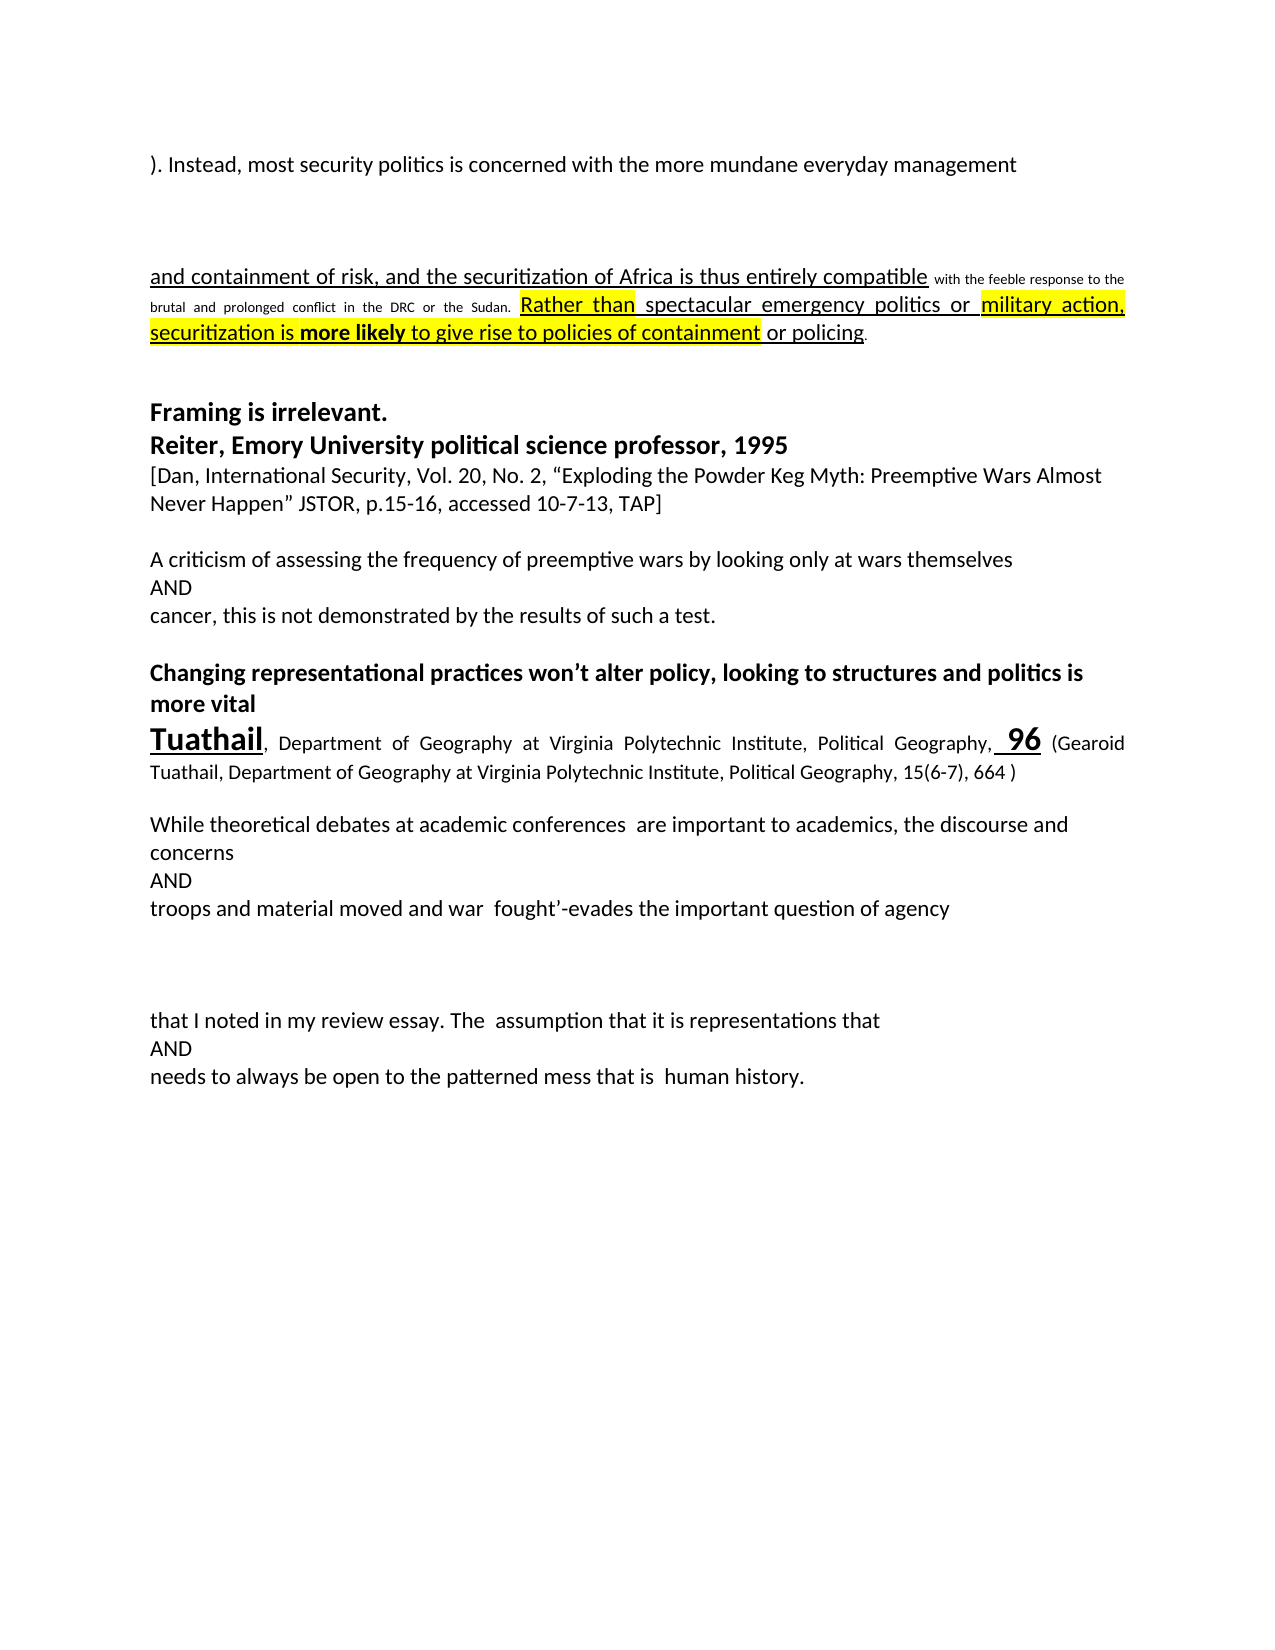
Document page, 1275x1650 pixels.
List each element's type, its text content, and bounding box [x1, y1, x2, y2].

text Reiter, Emory University political science professor, 1995 [150, 428, 1125, 461]
text cancer, this is not demonstrated by the results of such a test. [150, 601, 1125, 629]
text AND [150, 573, 1125, 601]
text Changing representational practices won’t alter policy, looking to structures and politics is more vital [150, 657, 1125, 718]
text [Dan, International Security, Vol. 20, No. 2, “Exploding the Powder Keg Myth: Preemptive Wars Almost Never Happen” JSTOR, p.15-16, accessed 10-7-13, TAP] [150, 461, 1125, 517]
text and containment of risk, and the securitization of Africa is thus entirely compatible with the feeble response to the brutal and prolonged conflict in the DRC or the Sudan. Rather than spectacular emergency politics or military action, securitization is more likely to give rise to policies of containment or policing. [150, 262, 1125, 342]
subtitle Framing is irrelevant. [150, 395, 1125, 428]
text ). Instead, most security politics is concerned with the more mundane everyday management [150, 150, 1125, 178]
text that I noted in my review essay. The assumption that it is representations that [150, 1006, 1125, 1034]
text A criticism of assessing the frequency of preemptive wars by looking only at wars themselves [150, 545, 1125, 573]
text Tuathail, Department of Geography at Virginia Polytechnic Institute, Political Geography, 96 (Gearoid Tuathail, Department of Geography at Virginia Polytechnic Institute, Political Geography, 15(6-7), 664 ) [150, 718, 1125, 784]
text troops and material moved and war fought’-evades the important question of agency [150, 894, 1125, 922]
text While theoretical debates at academic conferences are important to academics, the discourse and concerns [150, 810, 1125, 866]
text AND [150, 866, 1125, 894]
text AND [150, 1034, 1125, 1062]
text needs to always be open to the patterned mess that is human history. [150, 1062, 1125, 1090]
